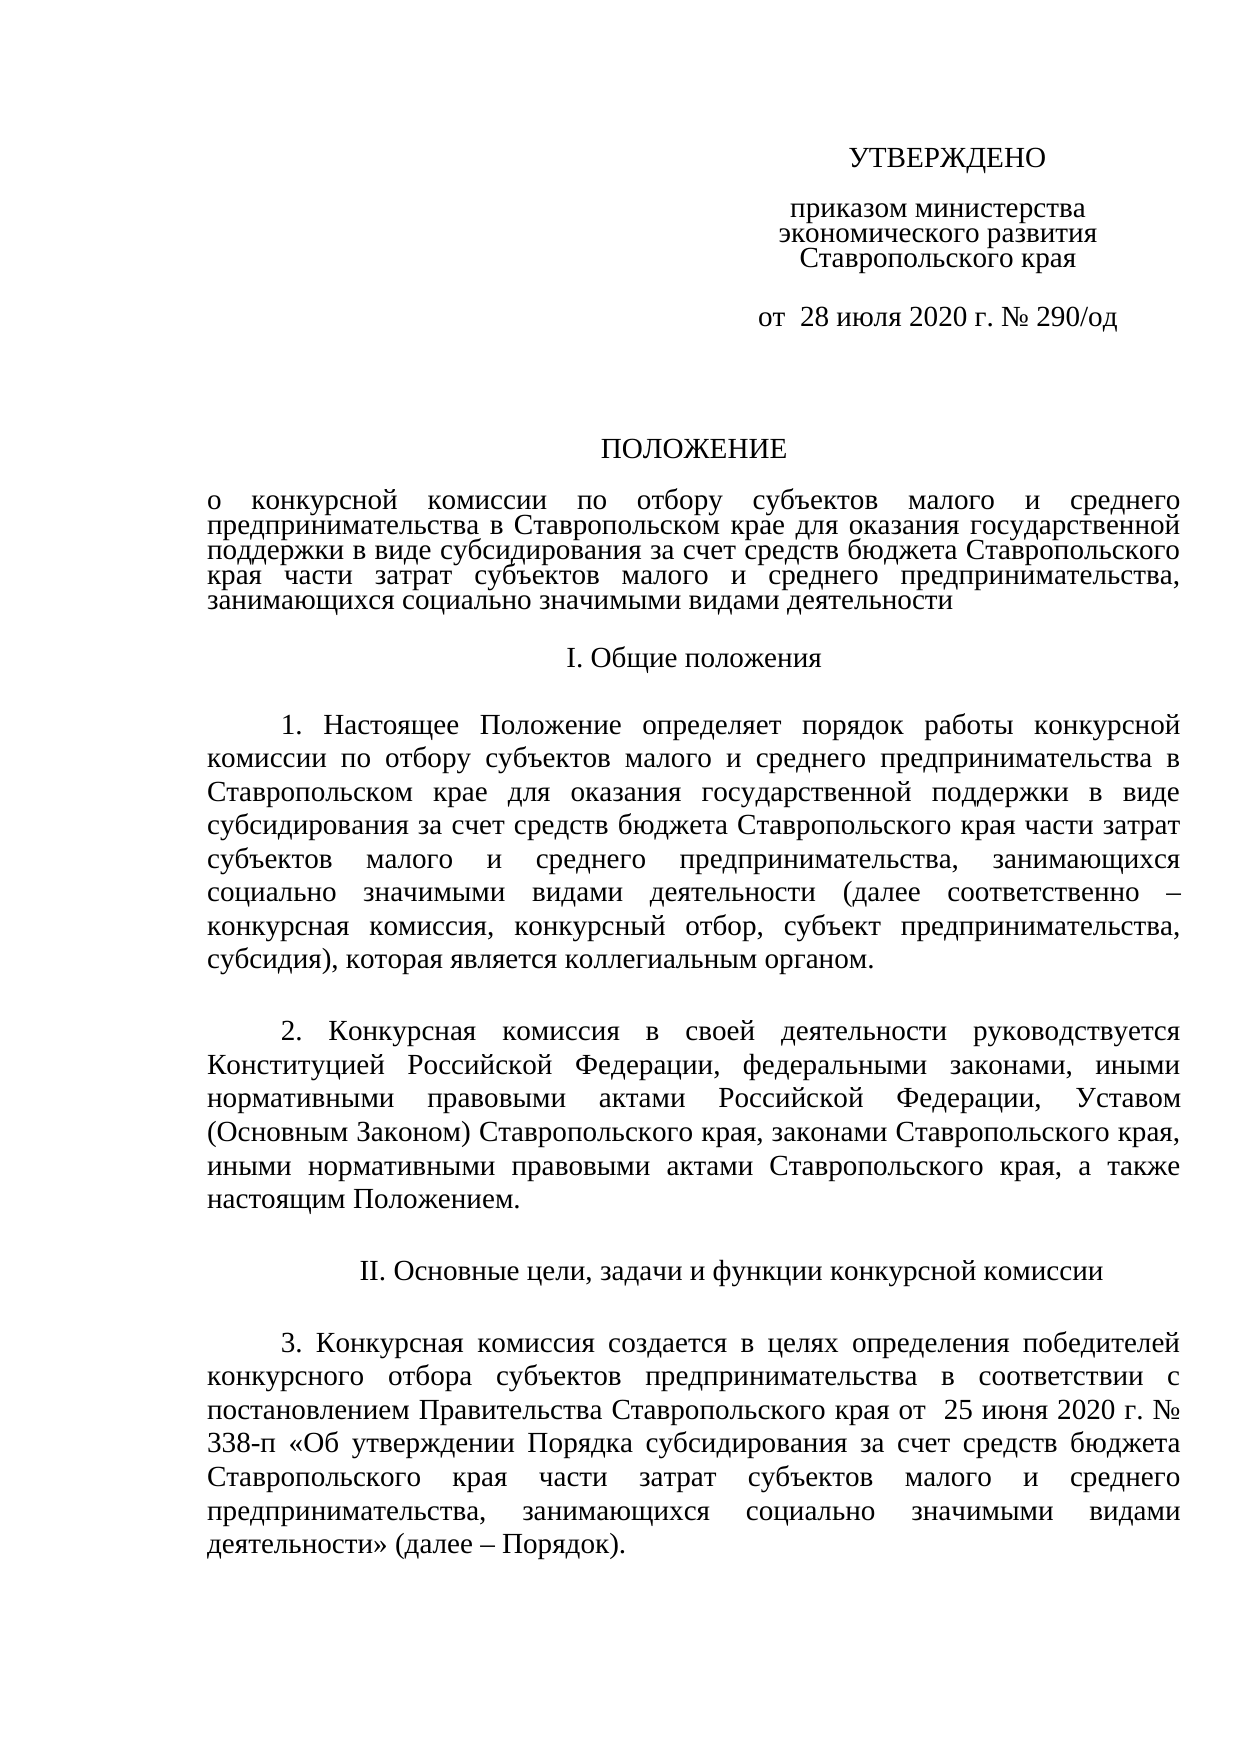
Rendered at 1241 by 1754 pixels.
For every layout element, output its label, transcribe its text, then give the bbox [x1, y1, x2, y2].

text от 28 июля 2020 г. № 290/од [694, 306, 1181, 331]
text приказом министерства [694, 198, 1181, 223]
text II. Основные цели, задачи и функции конкурсной комиссии [207, 1253, 1181, 1287]
title о конкурсной комиссии по отбору субъектов малого и среднего предпринимательства в Ставропольском крае для оказания государственной поддержки в виде субсидирования за счет средств бюджета Ставропольского края части затрат субъектов малого и среднего предпринимательства, занимающихся социально значимыми видами деятельности [207, 490, 1181, 615]
text УТВЕРЖДЕНО [713, 148, 966, 173]
text УТВЕРЖДЕНО [983, 148, 1181, 173]
text 2. Конкурсная комиссия в своей деятельности руководствуется Конституцией Российской Федерации, федеральными законами, иными нормативными правовыми актами Российской Федерации, Уставом (Основным Законом) Ставропольского края, законами Ставропольского края, иными нормативными правовыми актами Ставропольского края, а также настоящим Положением. [207, 1013, 1181, 1215]
text I. Общие положения [207, 640, 1181, 673]
text Ставропольского края [694, 248, 1181, 273]
text ПОЛОЖЕНИЕ [207, 431, 1181, 465]
text экономического развития [694, 223, 1181, 248]
title 1. Настоящее Положение определяет порядок работы конкурсной комиссии по отбору субъектов малого и среднего предпринимательства в Ставропольском крае для оказания государственной поддержки в виде субсидирования за счет средств бюджета Ставропольского края части затрат субъектов малого и среднего предпринимательства, занимающихся социально значимыми видами деятельности (далее соответственно – конкурсная комиссия, конкурсный отбор, субъект предпринимательства, субсидия), которая является коллегиальным органом. [207, 707, 1181, 975]
text 3. Конкурсная комиссия создается в целях определения победителей конкурсного отбора субъектов предпринимательства в соответствии с постановлением Правительства Ставропольского края от 25 июня 2020 г. № 338-п «Об утверждении Порядка субсидирования за счет средств бюджета Ставропольского края части затрат субъектов малого и среднего предпринимательства, занимающихся социально значимыми видами деятельности» (далее – Порядок). [207, 1325, 1181, 1560]
